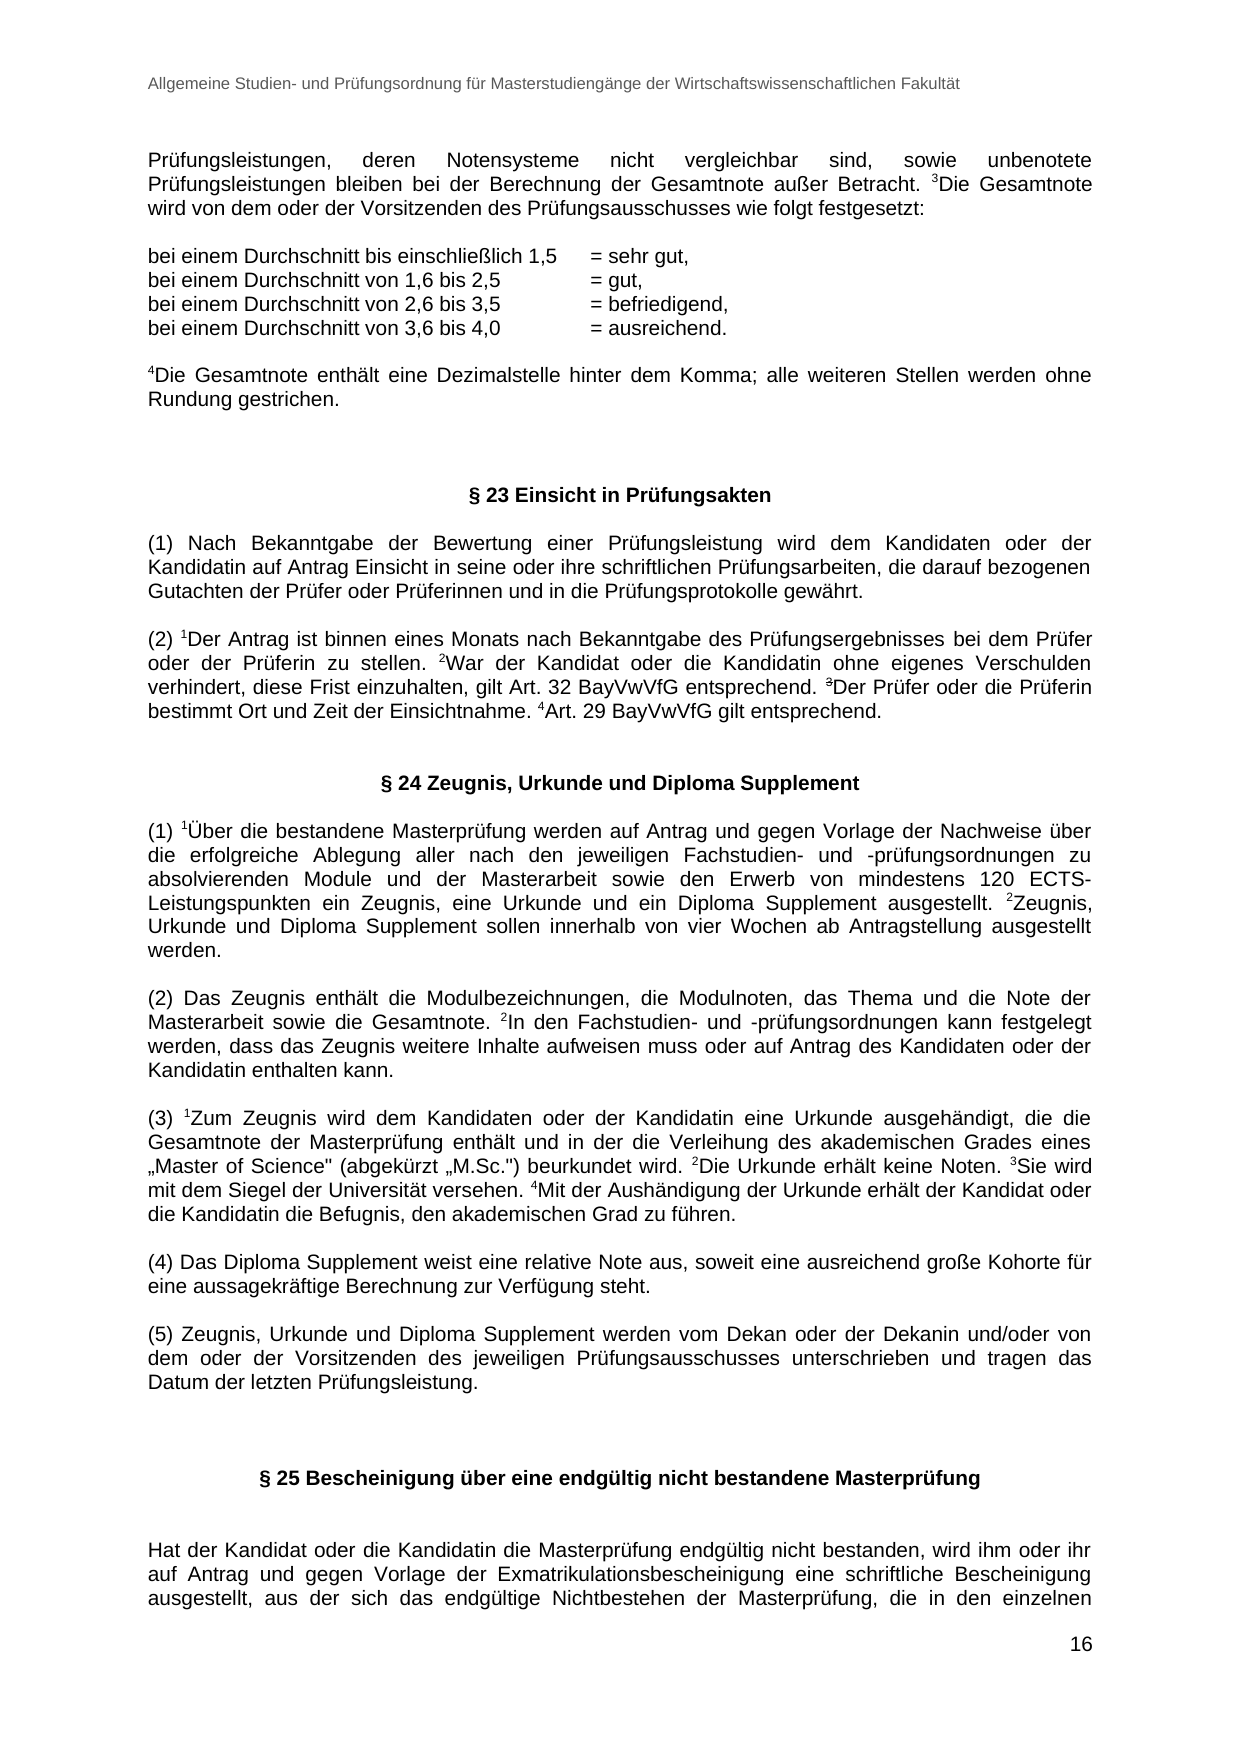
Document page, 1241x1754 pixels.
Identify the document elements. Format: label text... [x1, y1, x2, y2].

text 4Die Gesamtnote enthält eine Dezimalstelle hinter dem Komma; alle weiteren Stellen werden ohne Rundung gestrichen. [148, 363, 1093, 411]
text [148, 1538, 1093, 1610]
text (1) Nach Bekanntgabe der Bewertung einer Prüfungsleistung wird dem Kandidaten oder der Kandidatin auf Antrag Einsicht in seine oder ihre schriftlichen Prüfungsarbeiten, die darauf bezogenen Gutachten der Prüfer oder Prüferinnen und in die Prüfungsprotokolle gewährt. [148, 531, 1093, 603]
text bei einem Durchschnitt bis einschließlich 1,5 = sehr gut, [148, 243, 1093, 267]
text § 23 Einsicht in Prüfungsakten [148, 483, 1093, 507]
text (2) 1Der Antrag ist binnen eines Monats nach Bekanntgabe des Prüfungsergebnisses bei dem Prüfer oder der Prüferin zu stellen. 2War der Kandidat oder die Kandidatin ohne eigenes Verschulden verhindert, diese Frist einzuhalten, gilt Art. 32 BayVwVfG entsprechend. 3Der Prüfer oder die Prüferin bestimmt Ort und Zeit der Einsichtnahme. 4Art. 29 BayVwVfG gilt entsprechend. [148, 627, 1093, 723]
text (2) Das Zeugnis enthält die Modulbezeichnungen, die Modulnoten, das Thema und die Note der Masterarbeit sowie die Gesamtnote. 2In den Fachstudien- und -prüfungsordnungen kann festgelegt werden, dass das Zeugnis weitere Inhalte aufweisen muss oder auf Antrag des Kandidaten oder der Kandidatin enthalten kann. [148, 986, 1093, 1082]
text § 24 Zeugnis, Urkunde und Diploma Supplement [148, 771, 1093, 794]
text bei einem Durchschnitt von 2,6 bis 3,5 = befriedigend, [148, 291, 1093, 315]
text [148, 148, 1093, 219]
text (4) Das Diploma Supplement weist eine relative Note aus, soweit eine ausreichend große Kohorte für eine aussagekräftige Berechnung zur Verfügung steht. [148, 1250, 1093, 1298]
text (1) 1Über die bestandene Masterprüfung werden auf Antrag und gegen Vorlage der Nachweise über die erfolgreiche Ablegung aller nach den jeweiligen Fachstudien- und -prüfungsordnungen zu absolvierenden Module und der Masterarbeit sowie den Erwerb von mindestens 120 ECTS-Leistungspunkten ein Zeugnis, eine Urkunde und ein Diploma Supplement ausgestellt. 2Zeugnis, Urkunde und Diploma Supplement sollen innerhalb von vier Wochen ab Antragstellung ausgestellt werden. [148, 818, 1093, 962]
text (5) Zeugnis, Urkunde und Diploma Supplement werden vom Dekan oder der Dekanin und/oder von dem oder der Vorsitzenden des jeweiligen Prüfungsausschusses unterschrieben und tragen das Datum der letzten Prüfungsleistung. [148, 1322, 1093, 1393]
text (3) 1Zum Zeugnis wird dem Kandidaten oder der Kandidatin eine Urkunde ausgehändigt, die die Gesamtnote der Masterprüfung enthält und in der die Verleihung des akademischen Grades eines „Master of Science" (abgekürzt „M.Sc.") beurkundet wird. 2Die Urkunde erhält keine Noten. 3Sie wird mit dem Siegel der Universität versehen. 4Mit der Aushändigung der Urkunde erhält der Kandidat oder die Kandidatin die Befugnis, den akademischen Grad zu führen. [148, 1106, 1093, 1226]
text bei einem Durchschnitt von 1,6 bis 2,5 = gut, [148, 267, 1093, 291]
text bei einem Durchschnitt von 3,6 bis 4,0 = ausreichend. [148, 315, 1093, 339]
text § 25 Bescheinigung über eine endgültig nicht bestandene Masterprüfung [148, 1466, 1093, 1490]
